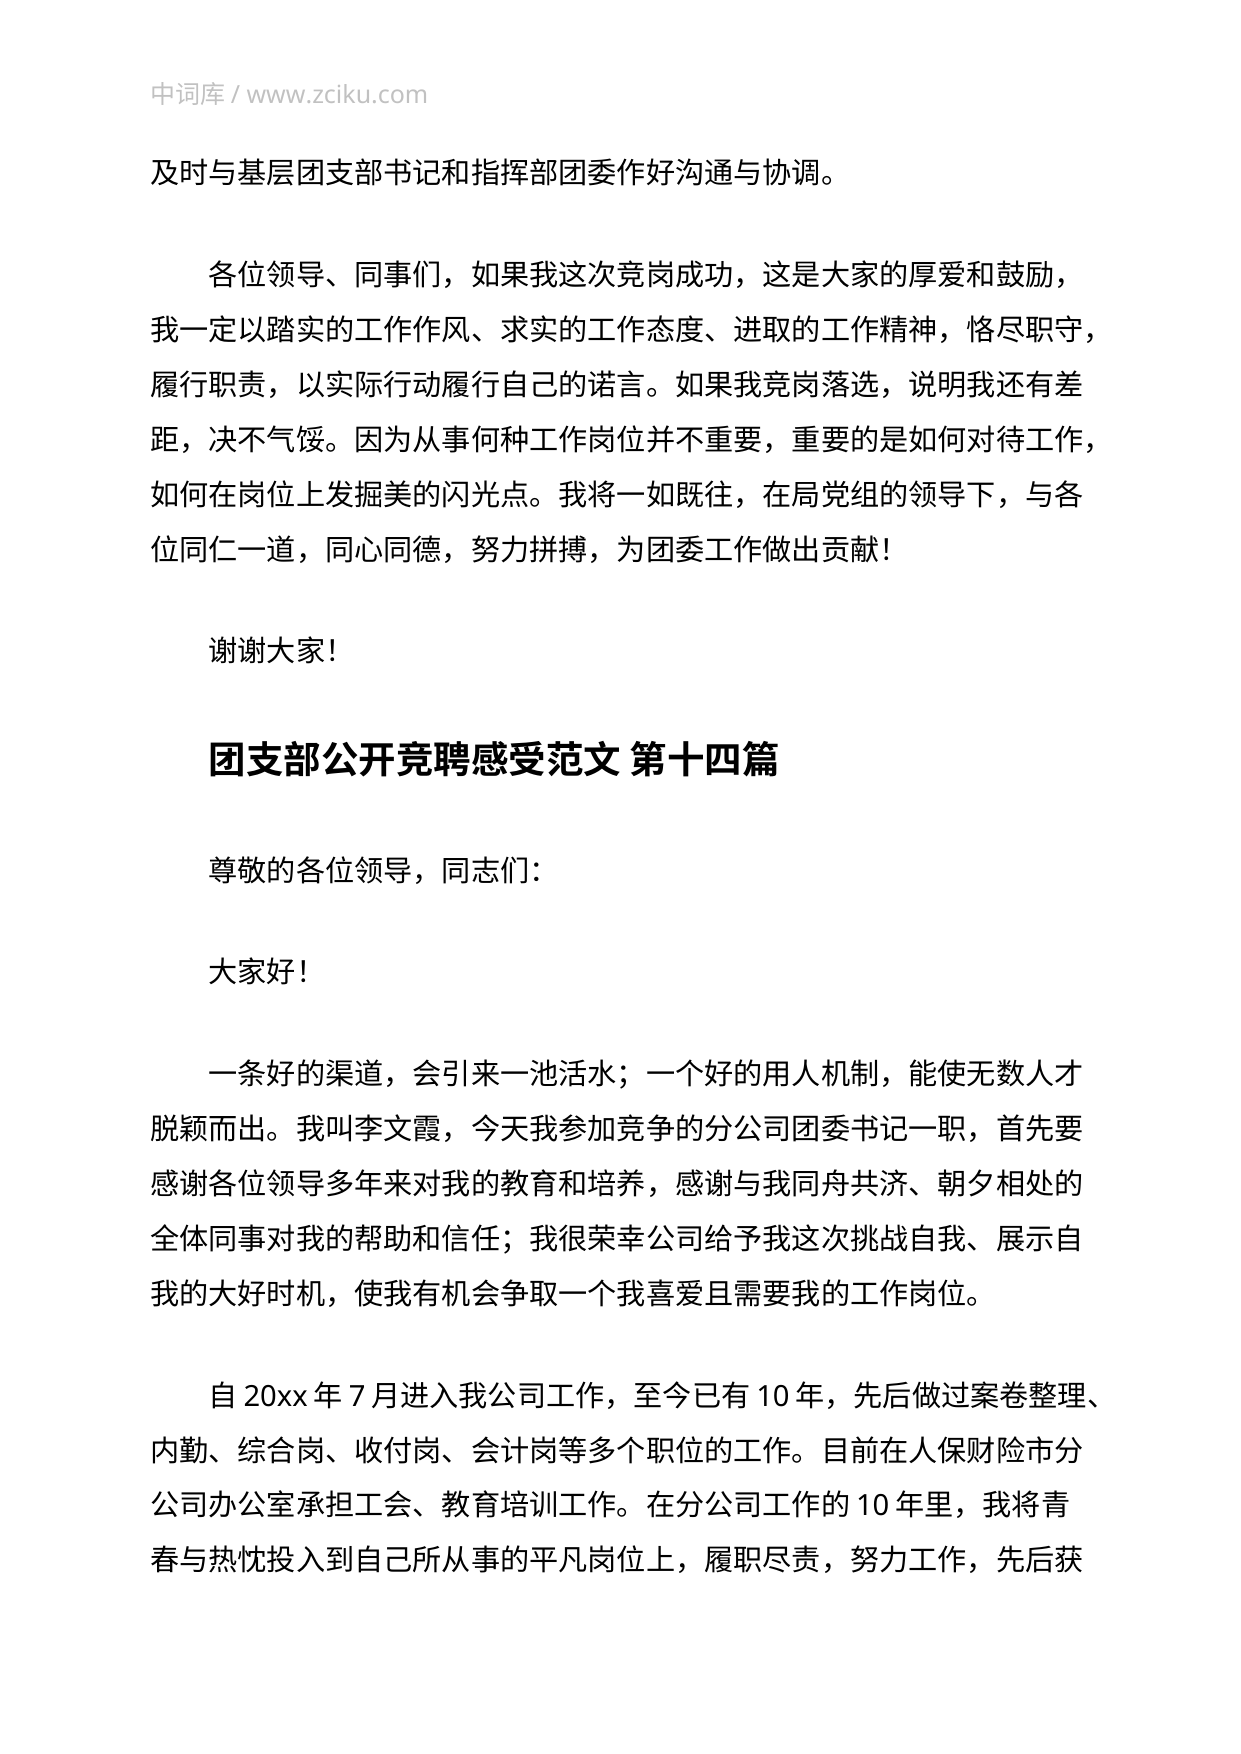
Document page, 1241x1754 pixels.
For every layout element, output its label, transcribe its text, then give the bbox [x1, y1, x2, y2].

text 一条好的渠道，会引来一池活水；一个好的用人机制，能使无数人才脱颖而出。我叫李文霞，今天我参加竞争的分公司团委书记一职，首先要感谢各位领导多年来对我的教育和培养，感谢与我同舟共济、朝夕相处的全体同事对我的帮助和信任；我很荣幸公司给予我这次挑战自我、展示自我的大好时机，使我有机会争取一个我喜爱且需要我的工作岗位。 [150, 1051, 1090, 1313]
text 尊敬的各位领导，同志们： [150, 847, 1090, 889]
text 大家好！ [150, 949, 1090, 991]
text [150, 1372, 1090, 1579]
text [150, 150, 1090, 192]
text 各位领导、同事们，如果我这次竞岗成功，这是大家的厚爱和鼓励，我一定以踏实的工作作风、求实的工作态度、进取的工作精神，恪尽职守，履行职责，以实际行动履行自己的诺言。如果我竞岗落选，说明我还有差距，决不气馁。因为从事何种工作岗位并不重要，重要的是如何对待工作，如何在岗位上发掘美的闪光点。我将一如既往，在局党组的领导下，与各位同仁一道，同心同德，努力拼搏，为团委工作做出贡献！ [150, 252, 1090, 568]
text 谢谢大家！ [150, 628, 1090, 670]
text 团支部公开竞聘感受范文 第十四篇 [150, 730, 1090, 784]
